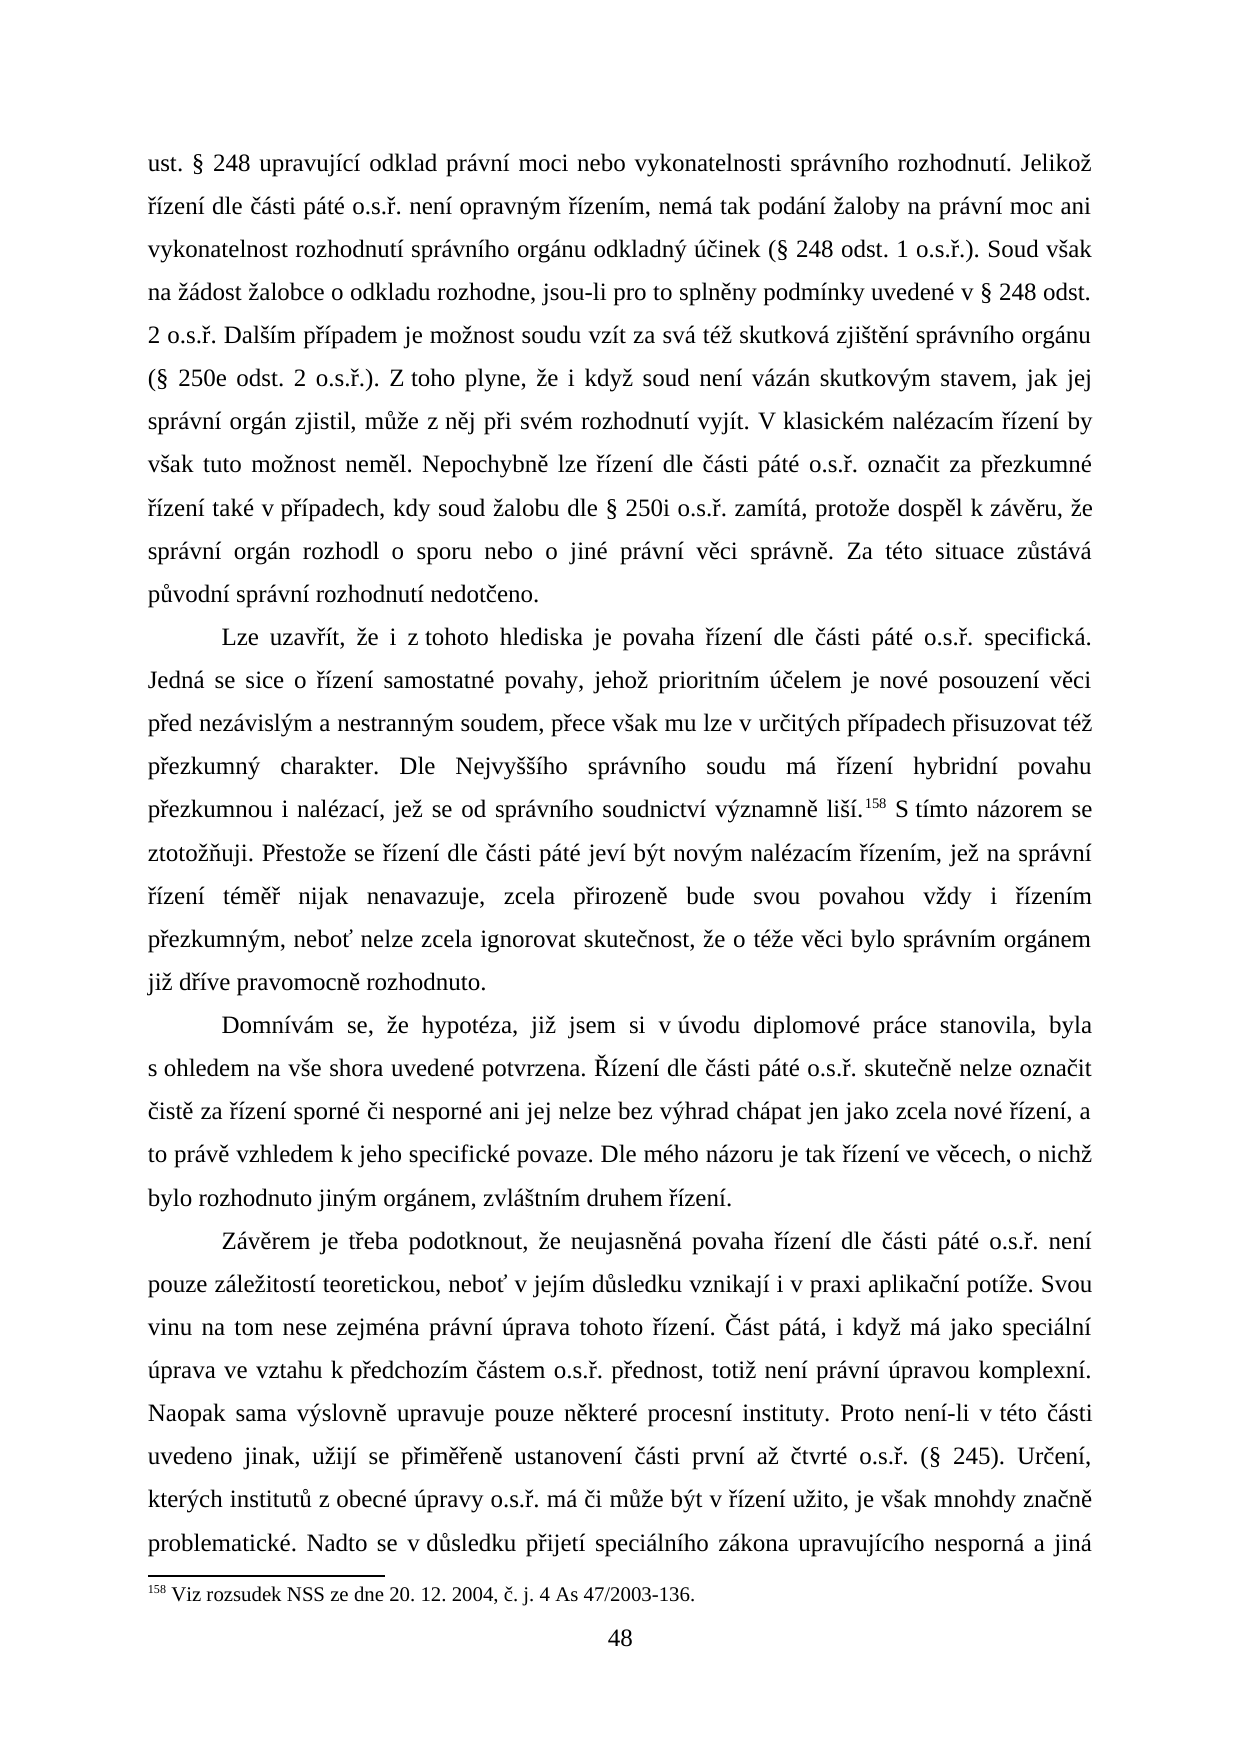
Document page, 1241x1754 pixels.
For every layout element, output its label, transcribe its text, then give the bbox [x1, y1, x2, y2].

text Lze uzavřít, že i z tohoto hlediska je povaha řízení dle části páté o.s.ř. specifická. Jedná se sice o řízení samostatné povahy, jehož prioritním účelem je nové posouzení věci před nezávislým a nestranným soudem, přece však mu lze v určitých případech přisuzovat též přezkumný charakter. Dle Nejvyššího správního soudu má řízení hybridní povahu přezkumnou i nalézací, jež se od správního soudnictví významně liší. S tímto názorem se ztotožňuji. Přestože se řízení dle části páté jeví být novým nalézacím řízením, jež na správní řízení téměř nijak nenavazuje, zcela přirozeně bude svou povahou vždy i řízením přezkumným, neboť nelze zcela ignorovat skutečnost, že o téže věci bylo správním orgánem již dříve pravomocně rozhodnuto. [148, 622, 1093, 996]
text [148, 1226, 1093, 1556]
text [148, 148, 1093, 608]
text Domnívám se, že hypotéza, již jsem si v úvodu diplomové práce stanovila, byla s ohledem na vše shora uvedené potvrzena. Řízení dle části páté o.s.ř. skutečně nelze označit čistě za řízení sporné či nesporné ani jej nelze bez výhrad chápat jen jako zcela nové řízení, a to právě vzhledem k jeho specifické povaze. Dle mého názoru je tak řízení ve věcech, o nichž bylo rozhodnuto jiným orgánem, zvláštním druhem řízení. [148, 1010, 1093, 1211]
